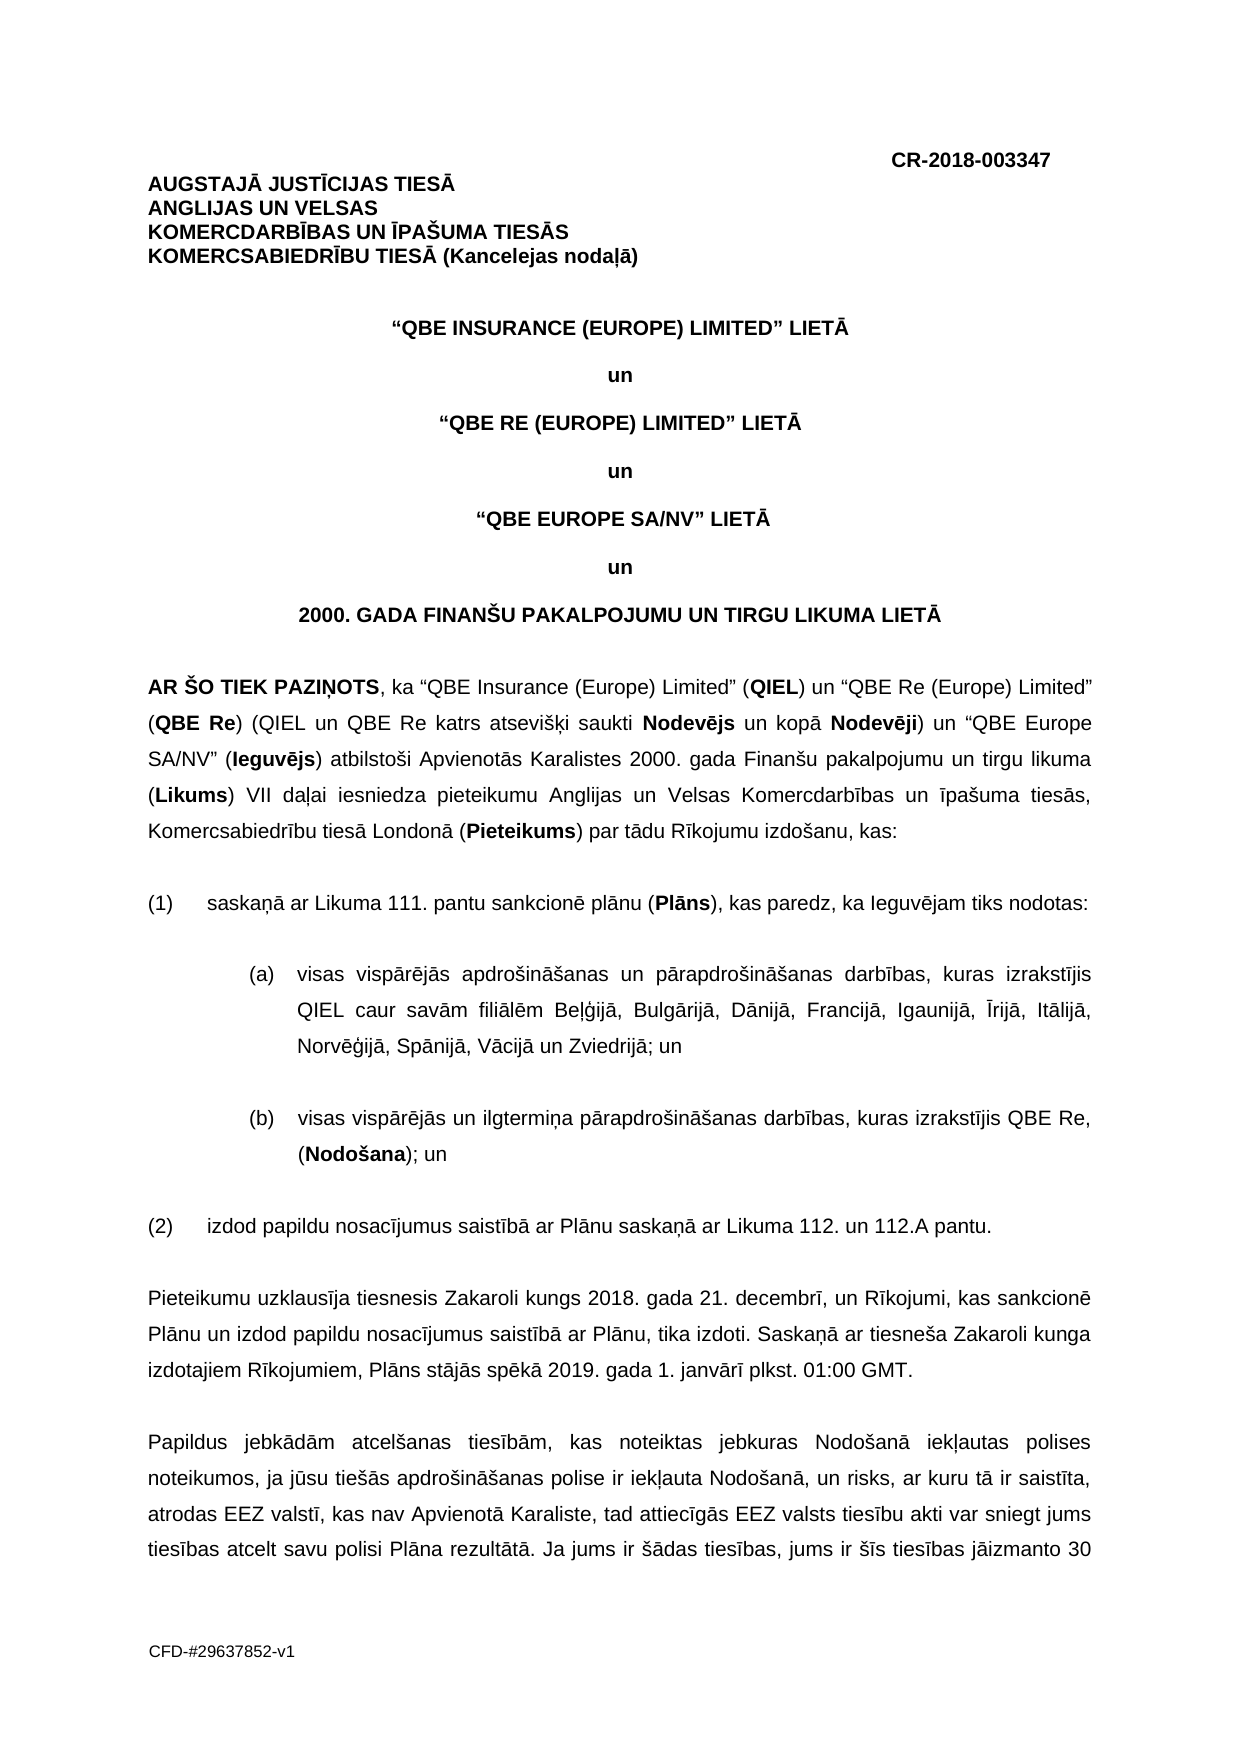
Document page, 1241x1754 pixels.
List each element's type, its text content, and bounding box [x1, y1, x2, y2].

text ANGLIJAS UN VELSAS [148, 196, 1092, 219]
text AR ŠO TIEK PAZIŅOTS, ka “QBE Insurance (Europe) Limited” (QIEL) un “QBE Re (Europe) Limited” (QBE Re) (QIEL un QBE Re katrs atsevišķi saukti Nodevējs un kopā Nodevēji) un “QBE Europe SA/NV” (Ieguvējs) atbilstoši Apvienotās Karalistes 2000. gada Finanšu pakalpojumu un tirgu likuma (Likums) VII daļai iesniedza pieteikumu Anglijas un Velsas Komercdarbības un īpašuma tiesās, Komercsabiedrību tiesā Londonā (Pieteikums) par tādu Rīkojumu izdošanu, kas: [148, 675, 1092, 842]
text AUGSTAJĀ JUSTĪCIJAS TIESĀ [148, 172, 1092, 196]
text “QBE RE (EUROPE) LIMITED” LIETĀ [148, 411, 1092, 435]
text KOMERCDARBĪBAS UN ĪPAŠUMA TIESĀS [148, 219, 1092, 243]
text (b) visas vispārējās un ilgtermiņa pārapdrošināšanas darbības, kuras izrakstījis QBE Re, (Nodošana); un [249, 1106, 1092, 1166]
text CR-2018-003347 [148, 148, 1051, 172]
text un [148, 363, 1092, 387]
list izdod papildu nosacījumus saistībā ar Plānu saskaņā ar Likuma 112. un 112.A pantu. [148, 1214, 1092, 1238]
text 2000. GADA FINANŠU PAKALPOJUMU UN TIRGU LIKUMA LIETĀ [148, 603, 1092, 627]
text KOMERCSABIEDRĪBU TIESĀ (Kancelejas nodaļā) [148, 243, 1092, 267]
text Pieteikumu uzklausīja tiesnesis Zakaroli kungs 2018. gada 21. decembrī, un Rīkojumi, kas sankcionē Plānu un izdod papildu nosacījumus saistībā ar Plānu, tika izdoti. Saskaņā ar tiesneša Zakaroli kunga izdotajiem Rīkojumiem, Plāns stājās spēkā 2019. gada 1. janvārī plkst. 01:00 GMT. [148, 1286, 1092, 1382]
list visas vispārējās apdrošināšanas un pārapdrošināšanas darbības, kuras izrakstījis QIEL caur savām filiālēm Beļģijā, Bulgārijā, Dānijā, Francijā, Igaunijā, Īrijā, Itālijā, Norvēģijā, Spānijā, Vācijā un Zviedrijā; un [249, 962, 1092, 1058]
text un [148, 555, 1092, 579]
text “QBE EUROPE SA/NV” LIETĀ [148, 507, 1092, 531]
text un [148, 459, 1092, 483]
text “QBE INSURANCE (EUROPE) LIMITED” LIETĀ [148, 315, 1092, 339]
list saskaņā ar Likuma 111. pantu sankcionē plānu (Plāns), kas paredz, ka Ieguvējam tiks nodotas: [148, 890, 1092, 914]
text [148, 1429, 1092, 1561]
